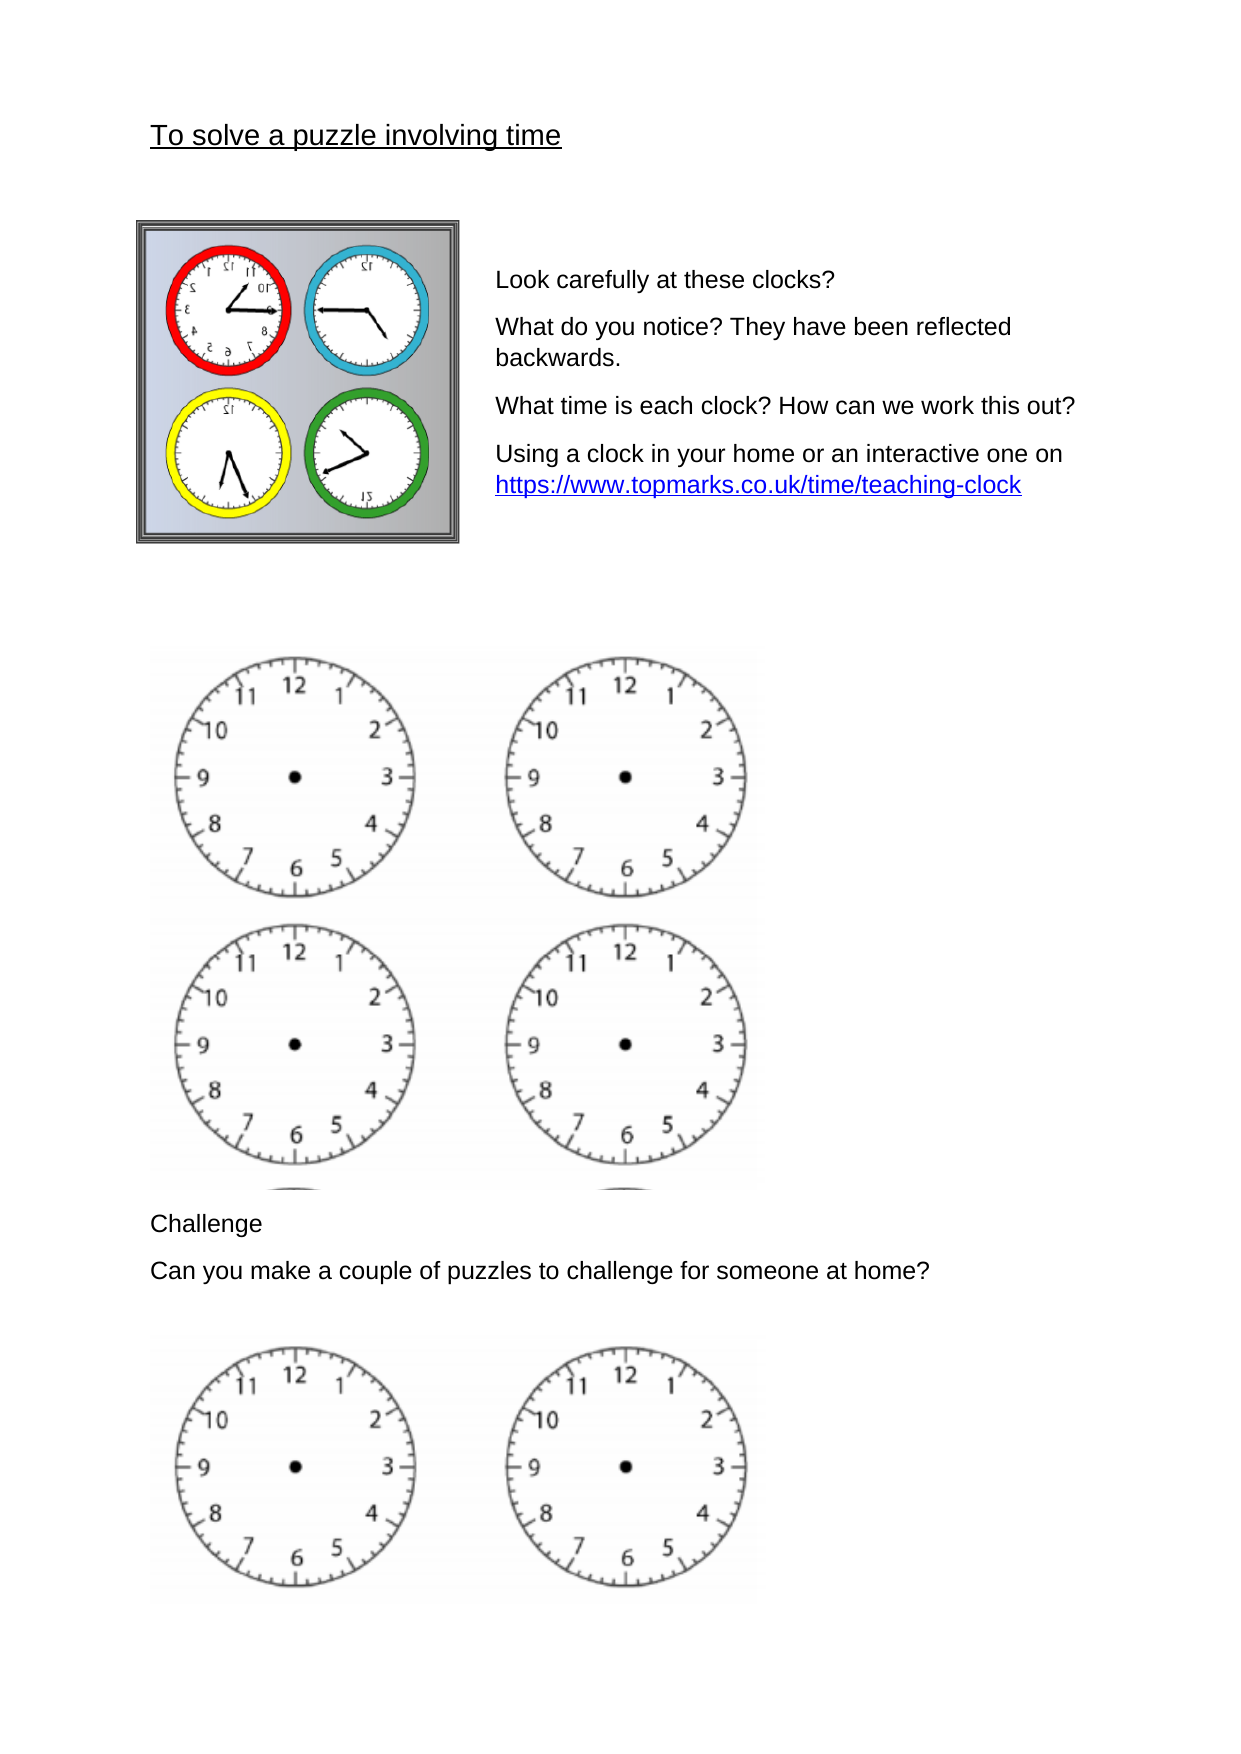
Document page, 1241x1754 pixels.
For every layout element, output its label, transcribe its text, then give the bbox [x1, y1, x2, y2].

picture [150, 1303, 807, 1604]
text What time is each clock? How can we work this out? [477, 391, 1090, 420]
picture [118, 211, 477, 553]
text To solve a puzzle involving time [150, 118, 1090, 152]
picture [150, 614, 807, 1190]
text Can you make a couple of puzzles to challenge for someone at home? [150, 1256, 1090, 1285]
text Look carefully at these clocks? [477, 265, 1090, 293]
text Using a clock in your home or an interactive one on https://www.topmarks.co.uk/time/teaching-clock [477, 439, 1090, 499]
text Challenge [150, 1208, 1090, 1237]
text What do you notice? They have been reflected backwards. [477, 312, 1090, 372]
